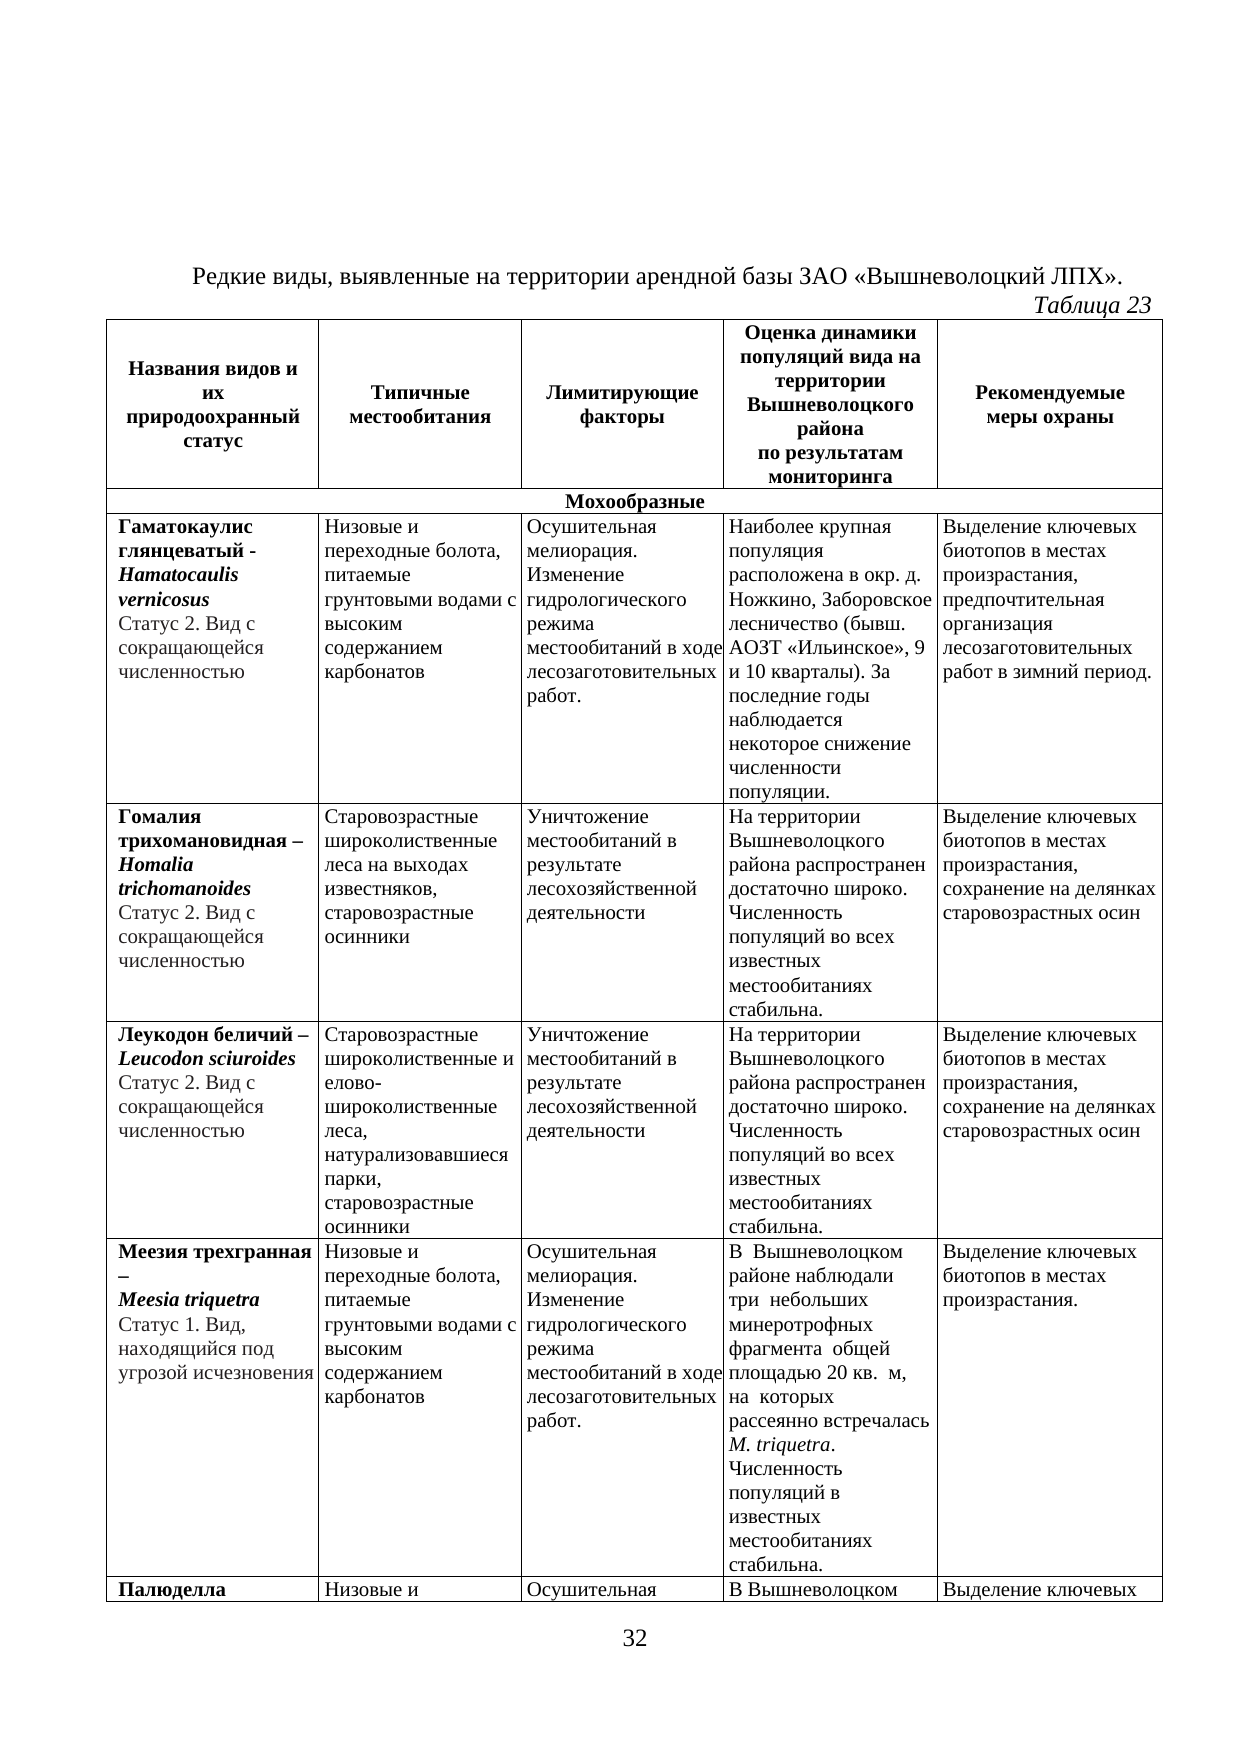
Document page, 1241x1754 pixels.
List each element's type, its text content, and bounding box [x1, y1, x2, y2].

table_header Рекомендуемые меры охраны [938, 320, 1162, 488]
table_cell В Вышневолоцком районе наблюдали три небольших минеротрофных фрагмента общей площадью 20 кв. м, на которых рассеянно встречалась M. triquetra. Численность популяций в известных местообитаниях стабильна. [724, 1239, 937, 1576]
table_header Названия видов и их природоохранный статус [107, 320, 318, 488]
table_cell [522, 1577, 723, 1601]
table_cell Выделение ключевых биотопов в местах произрастания, сохранение на делянках старовозрастных осин [938, 804, 1162, 1021]
table_header Типичные местообитания [319, 320, 521, 488]
table_header Оценка динамики популяций вида на территории Вышневолоцкого района по результатам мониторинга [724, 320, 937, 488]
table_cell Осушительная мелиорация. Изменение гидрологического режима местообитаний в ходе лесозаготовительных работ. [522, 514, 723, 803]
table_cell Уничтожение местообитаний в результате лесохозяйственной деятельности [522, 1022, 723, 1238]
table_cell Гомалия трихомановидная – Homalia trichomanoides Статус 2. Вид с сокращающейся численностью [107, 804, 318, 1021]
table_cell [107, 1577, 318, 1601]
text Редкие виды, выявленные на территории арендной базы ЗАО «Вышневолоцкий ЛПХ». [118, 261, 1152, 290]
table_cell Наиболее крупная популяция расположена в окр. д. Ножкино, Заборовское лесничество (бывш. АОЗТ «Ильинское», 9 и 10 кварталы). За последние годы наблюдается некоторое снижение численности популяции. [724, 514, 937, 803]
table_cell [938, 1577, 1162, 1601]
table_cell Меезия трехгранная – Meesia triquetra Статус 1. Вид, находящийся под угрозой исчезновения [107, 1239, 318, 1576]
table_cell Старовозрастные широколиственные леса на выходах известняков, старовозрастные осинники [319, 804, 521, 1021]
table_cell Низовые и переходные болота, питаемые грунтовыми водами с высоким содержанием карбонатов [319, 514, 521, 803]
table_cell Леукодон беличий – Leucodon sciuroides Статус 2. Вид с сокращающейся численностью [107, 1022, 318, 1238]
table_cell Уничтожение местообитаний в результате лесохозяйственной деятельности [522, 804, 723, 1021]
table_cell Старовозрастные широколиственные и елово-широколиственные леса, натурализовавшиеся парки, старовозрастные осинники [319, 1022, 521, 1238]
table_cell Низовые и переходные болота, питаемые грунтовыми водами с высоким содержанием карбонатов [319, 1239, 521, 1576]
table_cell Осушительная мелиорация. Изменение гидрологического режима местообитаний в ходе лесозаготовительных работ. [522, 1239, 723, 1576]
table_cell На территории Вышневолоцкого района распространен достаточно широко. Численность популяций во всех известных местообитаниях стабильна. [724, 1022, 937, 1238]
table_cell Выделение ключевых биотопов в местах произрастания. [938, 1239, 1162, 1576]
table_header Лимитирующие факторы [522, 320, 723, 488]
table_cell На территории Вышневолоцкого района распространен достаточно широко. Численность популяций во всех известных местообитаниях стабильна. [724, 804, 937, 1021]
table_cell Мохообразные [107, 489, 1162, 513]
text Таблица 23 [118, 290, 1152, 319]
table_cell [319, 1577, 521, 1601]
table_cell Выделение ключевых биотопов в местах произрастания, сохранение на делянках старовозрастных осин [938, 1022, 1162, 1238]
table_cell Гаматокаулис глянцеватый - Hamatocaulis vernicosus Статус 2. Вид с сокращающейся численностью [107, 514, 318, 803]
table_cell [724, 1577, 937, 1601]
table_cell Выделение ключевых биотопов в местах произрастания, предпочтительная организация лесозаготовительных работ в зимний период. [938, 514, 1162, 803]
